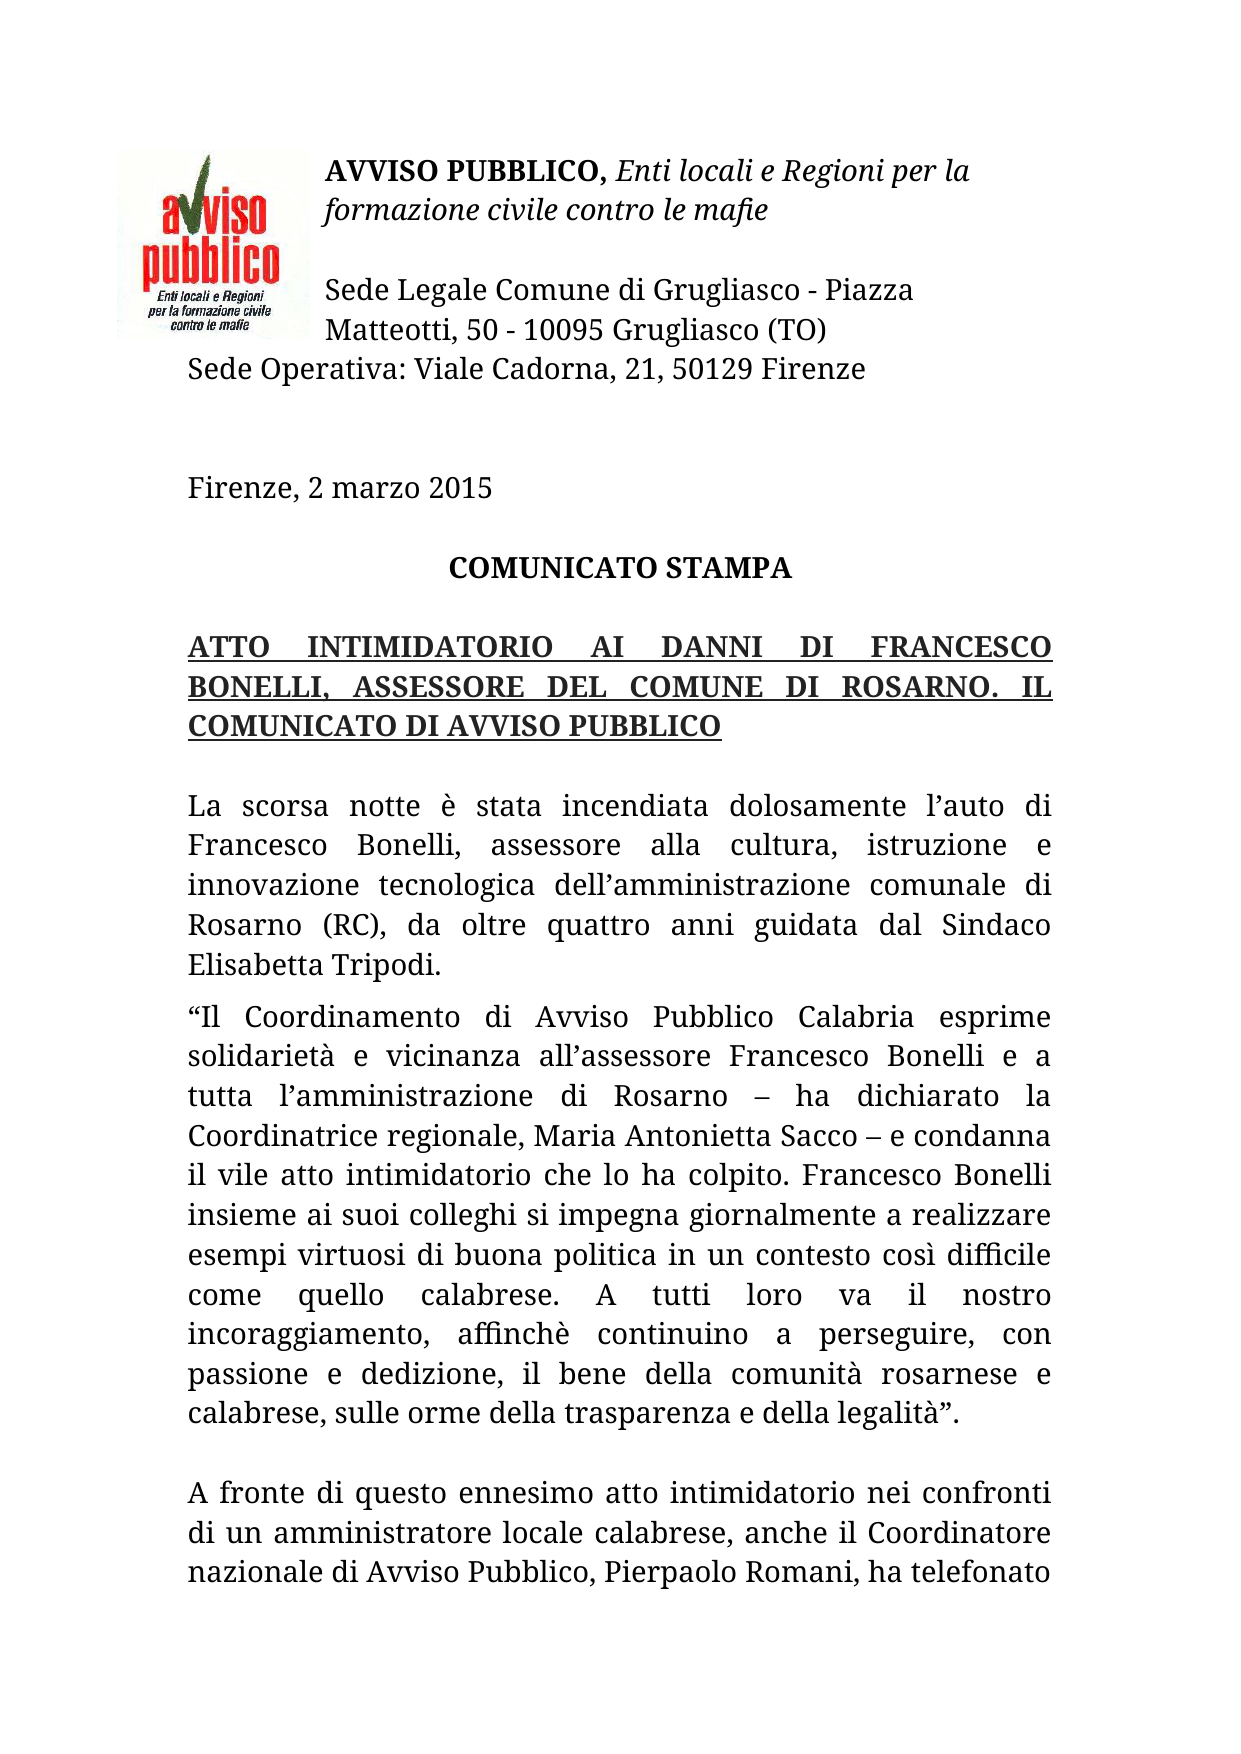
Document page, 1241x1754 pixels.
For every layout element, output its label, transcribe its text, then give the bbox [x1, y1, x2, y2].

text Firenze, 2 marzo 2015 [187, 467, 1053, 507]
text AVVISO PUBBLICO, Enti locali e Regioni per la formazione civile contro le mafie [310, 150, 1053, 229]
text ATTO INTIMIDATORIO AI DANNI DI FRANCESCO BONELLI, ASSESSORE DEL COMUNE DI ROSARNO. IL COMUNICATO DI AVVISO PUBBLICO [187, 626, 1053, 660]
text COMUNICATO STAMPA [187, 547, 1053, 587]
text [187, 1472, 1053, 1591]
picture [117, 150, 310, 339]
text Sede Legale Comune di Grugliasco - Piazza Matteotti, 50 - 10095 Grugliasco (TO) [187, 269, 1053, 348]
text “Il Coordinamento di Avviso Pubblico Calabria esprime solidarietà e vicinanza all’assessore Francesco Bonelli e a tutta l’amministrazione di Rosarno – ha dichiarato la Coordinatrice regionale, Maria Antonietta Sacco – e condanna il vile atto intimidatorio che lo ha colpito. Francesco Bonelli insieme ai suoi colleghi si impegna giornalmente a realizzare esempi virtuosi di buona politica in un contesto così difficile come quello calabrese. A tutti loro va il nostro incoraggiamento, affinchè continuino a perseguire, con passione e dedizione, il bene della comunità rosarnese e calabrese, sulle orme della trasparenza e della legalità”. [187, 996, 1053, 1432]
text Sede Operativa: Viale Cadorna, 21, 50129 Firenze [187, 348, 1053, 388]
text ATTO INTIMIDATORIO AI DANNI DI FRANCESCO BONELLI, ASSESSORE DEL COMUNE DI ROSARNO. IL COMUNICATO DI AVVISO PUBBLICO [187, 661, 1053, 699]
text ATTO INTIMIDATORIO AI DANNI DI FRANCESCO BONELLI, ASSESSORE DEL COMUNE DI ROSARNO. IL COMUNICATO DI AVVISO PUBBLICO [187, 700, 1053, 745]
text La scorsa notte è stata incendiata dolosamente l’auto di Francesco Bonelli, assessore alla cultura, istruzione e innovazione tecnologica dell’amministrazione comunale di Rosarno (RC), da oltre quattro anni guidata dal Sindaco Elisabetta Tripodi. [187, 785, 1053, 983]
